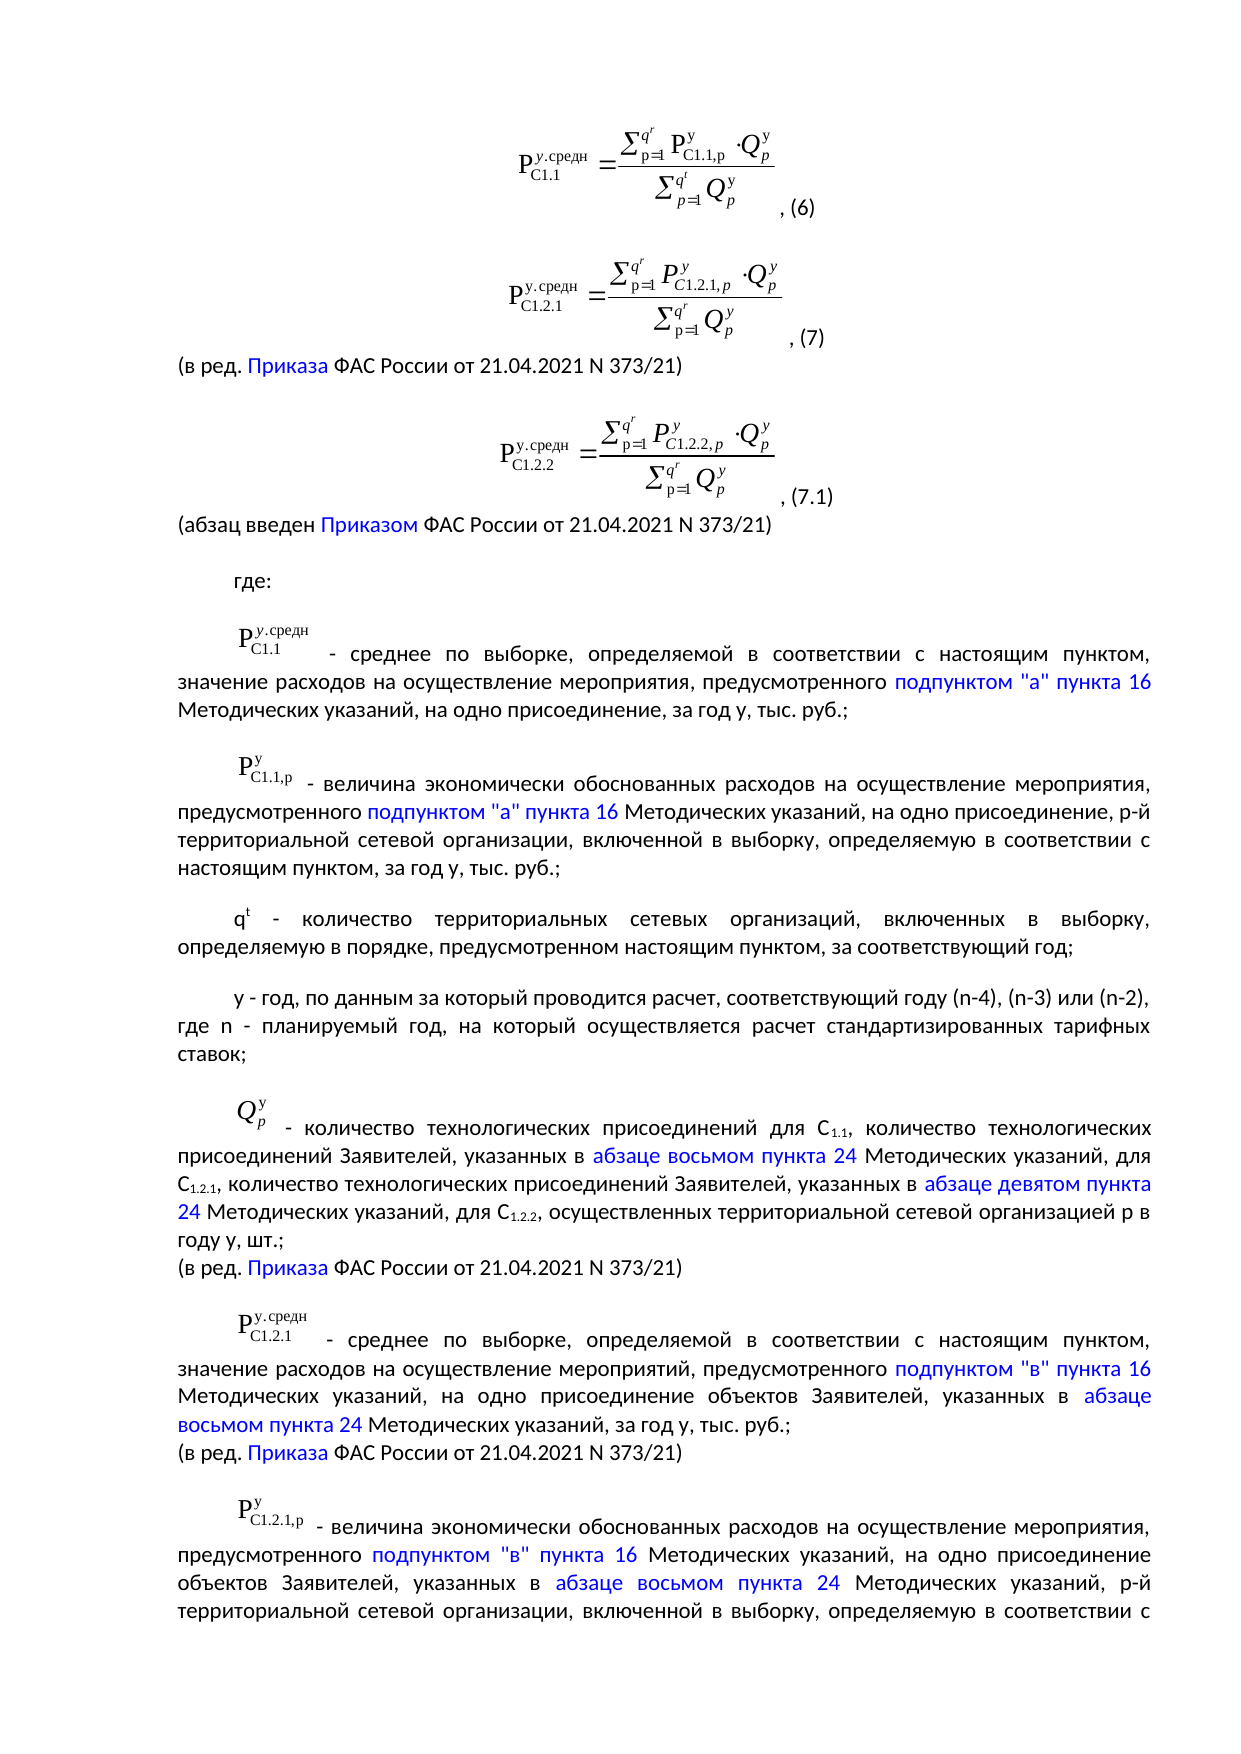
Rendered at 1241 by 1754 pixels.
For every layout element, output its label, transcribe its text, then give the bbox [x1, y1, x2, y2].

text (в ред. Приказа ФАС России от 21.04.2021 N 373/21) [177, 1438, 1152, 1466]
text (в ред. Приказа ФАС России от 21.04.2021 N 373/21) [177, 352, 1152, 379]
text - количество технологических присоединений для С1.1, количество технологических присоединений Заявителей, указанных в абзаце восьмом пункта 24 Методических указаний, для С1.2.1, количество технологических присоединений Заявителей, указанных в абзаце девятом пункта 24 Методических указаний, для С1.2.2, осуществленных территориальной сетевой организацией p в году y, шт.; [177, 1090, 1152, 1253]
text - величина экономически обоснованных расходов на осуществление мероприятия, предусмотренного подпунктом "а" пункта 16 Методических указаний, на одно присоединение, p-й территориальной сетевой организации, включенной в выборку, определяемую в соответствии с настоящим пунктом, за год y, тыс. руб.; [177, 746, 1152, 881]
text , (7) [177, 249, 1152, 352]
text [177, 1489, 1152, 1624]
text qt - количество территориальных сетевых организаций, включенных в выборку, определяемую в порядке, предусмотренном настоящим пунктом, за соответствующий год; [177, 904, 1152, 960]
text , (6) [177, 118, 1152, 221]
text y - год, по данным за который проводится расчет, соответствующий году (n-4), (n-3) или (n-2), где n - планируемый год, на который осуществляется расчет стандартизированных тарифных ставок; [177, 983, 1152, 1067]
text (абзац введен Приказом ФАС России от 21.04.2021 N 373/21) [177, 510, 1152, 538]
text - среднее по выборке, определяемой в соответствии с настоящим пунктом, значение расходов на осуществление мероприятия, предусмотренного подпунктом "а" пункта 16 Методических указаний, на одно присоединение, за год y, тыс. руб.; [177, 617, 1152, 723]
text , (7.1) [177, 408, 1152, 510]
text (в ред. Приказа ФАС России от 21.04.2021 N 373/21) [177, 1253, 1152, 1281]
text - среднее по выборке, определяемой в соответствии с настоящим пунктом, значение расходов на осуществление мероприятий, предусмотренного подпунктом "в" пункта 16 Методических указаний, на одно присоединение объектов Заявителей, указанных в абзаце восьмом пункта 24 Методических указаний, за год y, тыс. руб.; [177, 1304, 1152, 1438]
text где: [177, 566, 1152, 594]
